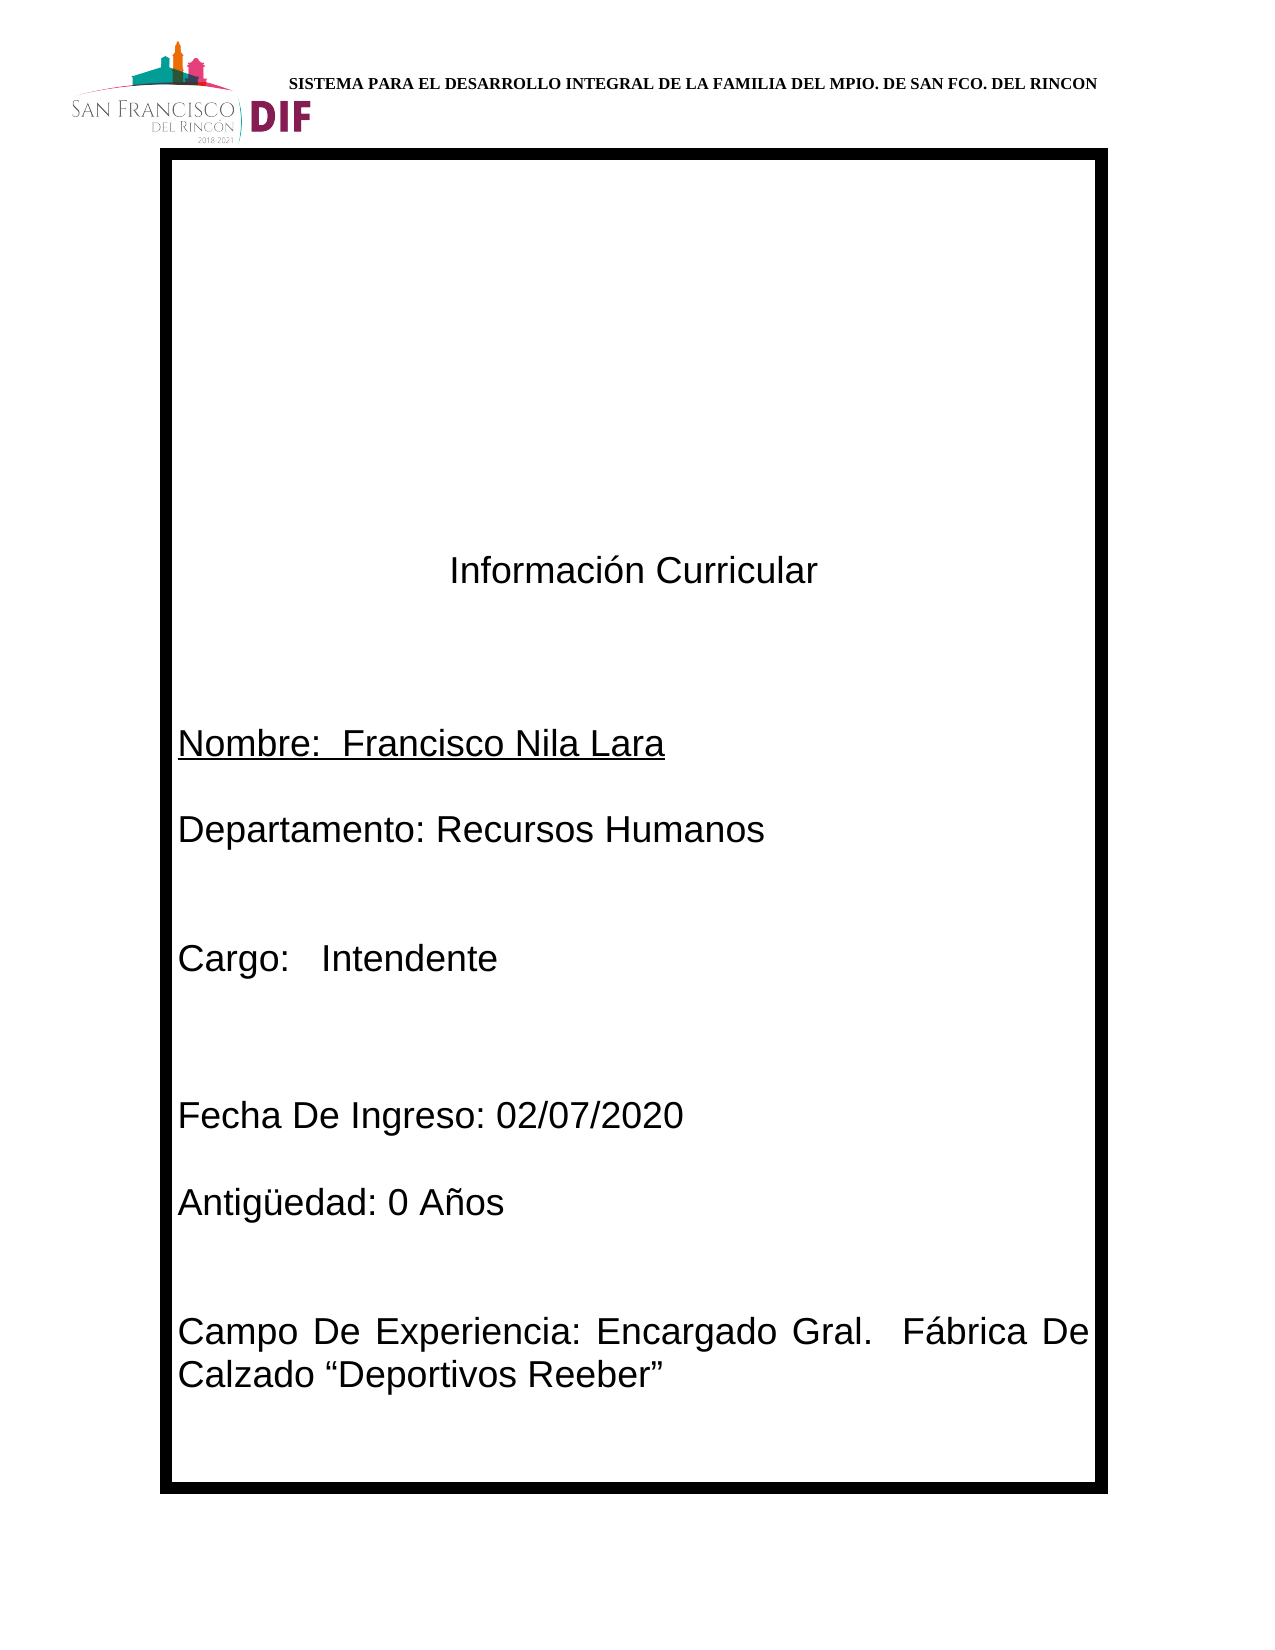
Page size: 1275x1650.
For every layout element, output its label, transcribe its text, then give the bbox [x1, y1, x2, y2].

picture [72, 41, 312, 147]
